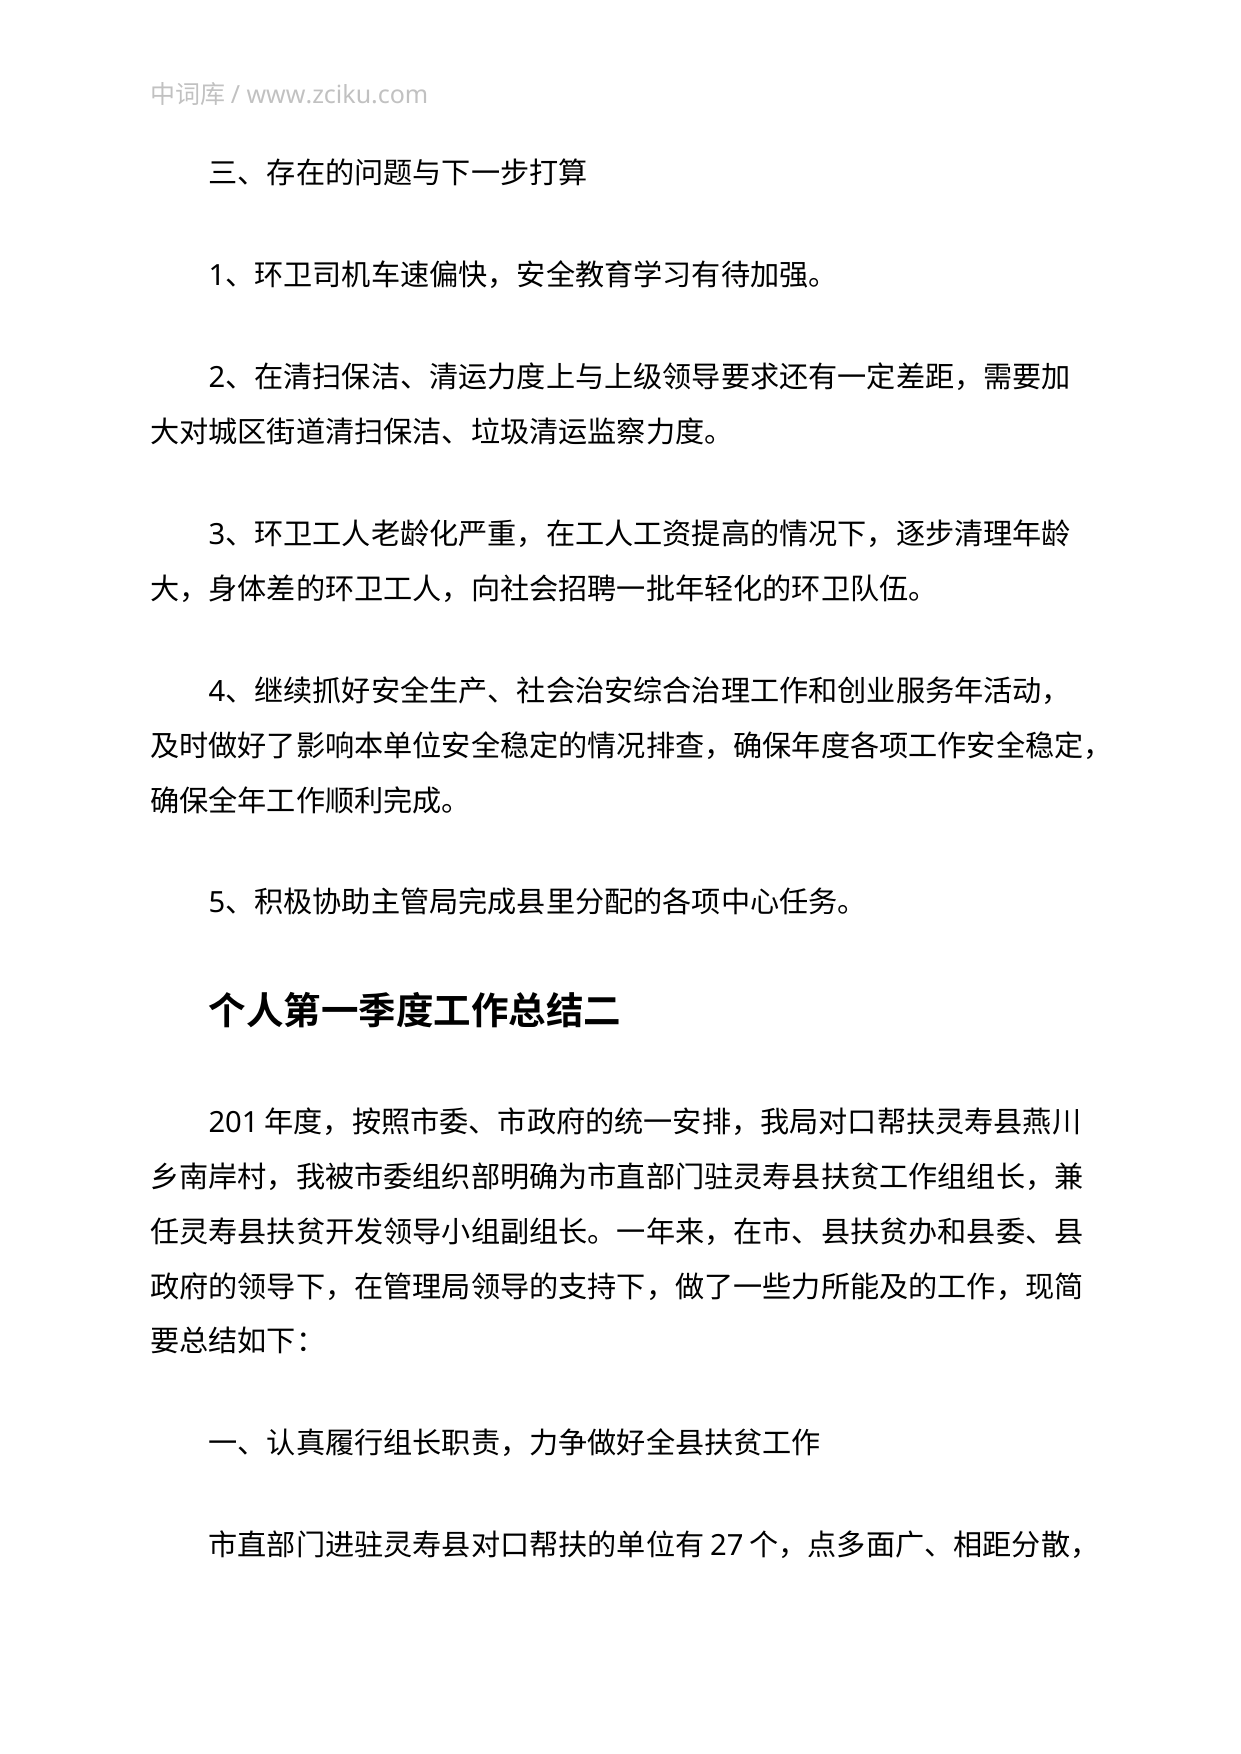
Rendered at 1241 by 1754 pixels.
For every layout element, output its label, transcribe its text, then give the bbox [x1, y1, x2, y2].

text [150, 1522, 1090, 1564]
text 3、环卫工人老龄化严重，在工人工资提高的情况下，逐步清理年龄大，身体差的环卫工人，向社会招聘一批年轻化的环卫队伍。 [150, 511, 1090, 608]
text 1、环卫司机车速偏快，安全教育学习有待加强。 [150, 252, 1090, 294]
text 2、在清扫保洁、清运力度上与上级领导要求还有一定差距，需要加大对城区街道清扫保洁、垃圾清运监察力度。 [150, 354, 1090, 451]
text 三、存在的问题与下一步打算 [150, 150, 1090, 192]
text 4、继续抓好安全生产、社会治安综合治理工作和创业服务年活动，及时做好了影响本单位安全稳定的情况排查，确保年度各项工作安全稳定，确保全年工作顺利完成。 [150, 667, 1090, 819]
text 201年度，按照市委、市政府的统一安排，我局对口帮扶灵寿县燕川乡南岸村，我被市委组织部明确为市直部门驻灵寿县扶贫工作组组长，兼任灵寿县扶贫开发领导小组副组长。一年来，在市、县扶贫办和县委、县政府的领导下，在管理局领导的支持下，做了一些力所能及的工作，现简要总结如下： [150, 1098, 1090, 1360]
text 一、认真履行组长职责，力争做好全县扶贫工作 [150, 1420, 1090, 1462]
text 个人第一季度工作总结二 [150, 981, 1090, 1035]
text 5、积极协助主管局完成县里分配的各项中心任务。 [150, 879, 1090, 921]
